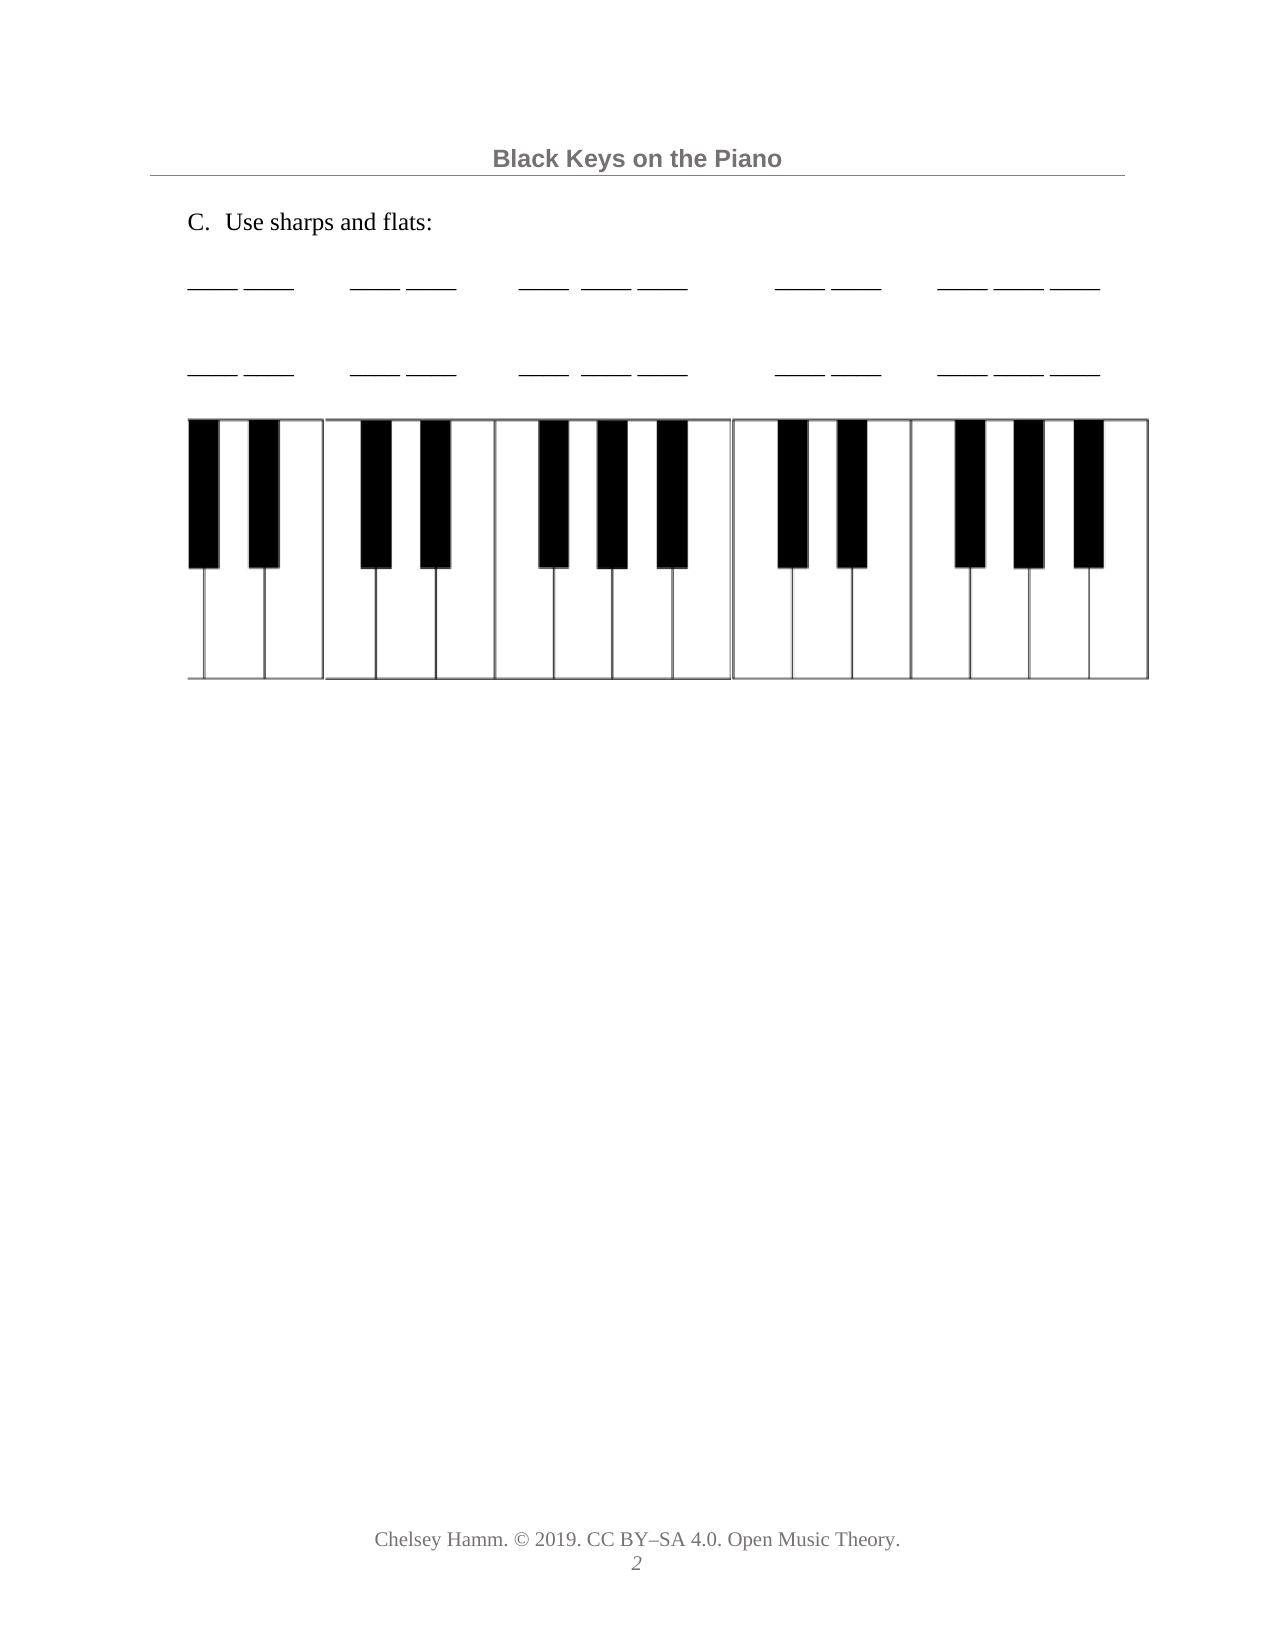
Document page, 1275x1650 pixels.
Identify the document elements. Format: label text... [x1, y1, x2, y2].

picture [187, 379, 1163, 704]
list Use sharps and flats: [187, 207, 1125, 236]
text ____ ____ ____ ____ ____ ____ ____ ____ ____ ____ ____ ____ [150, 351, 1125, 379]
text ____ ____ ____ ____ ____ ____ ____ ____ ____ ____ ____ ____ [150, 264, 1125, 293]
